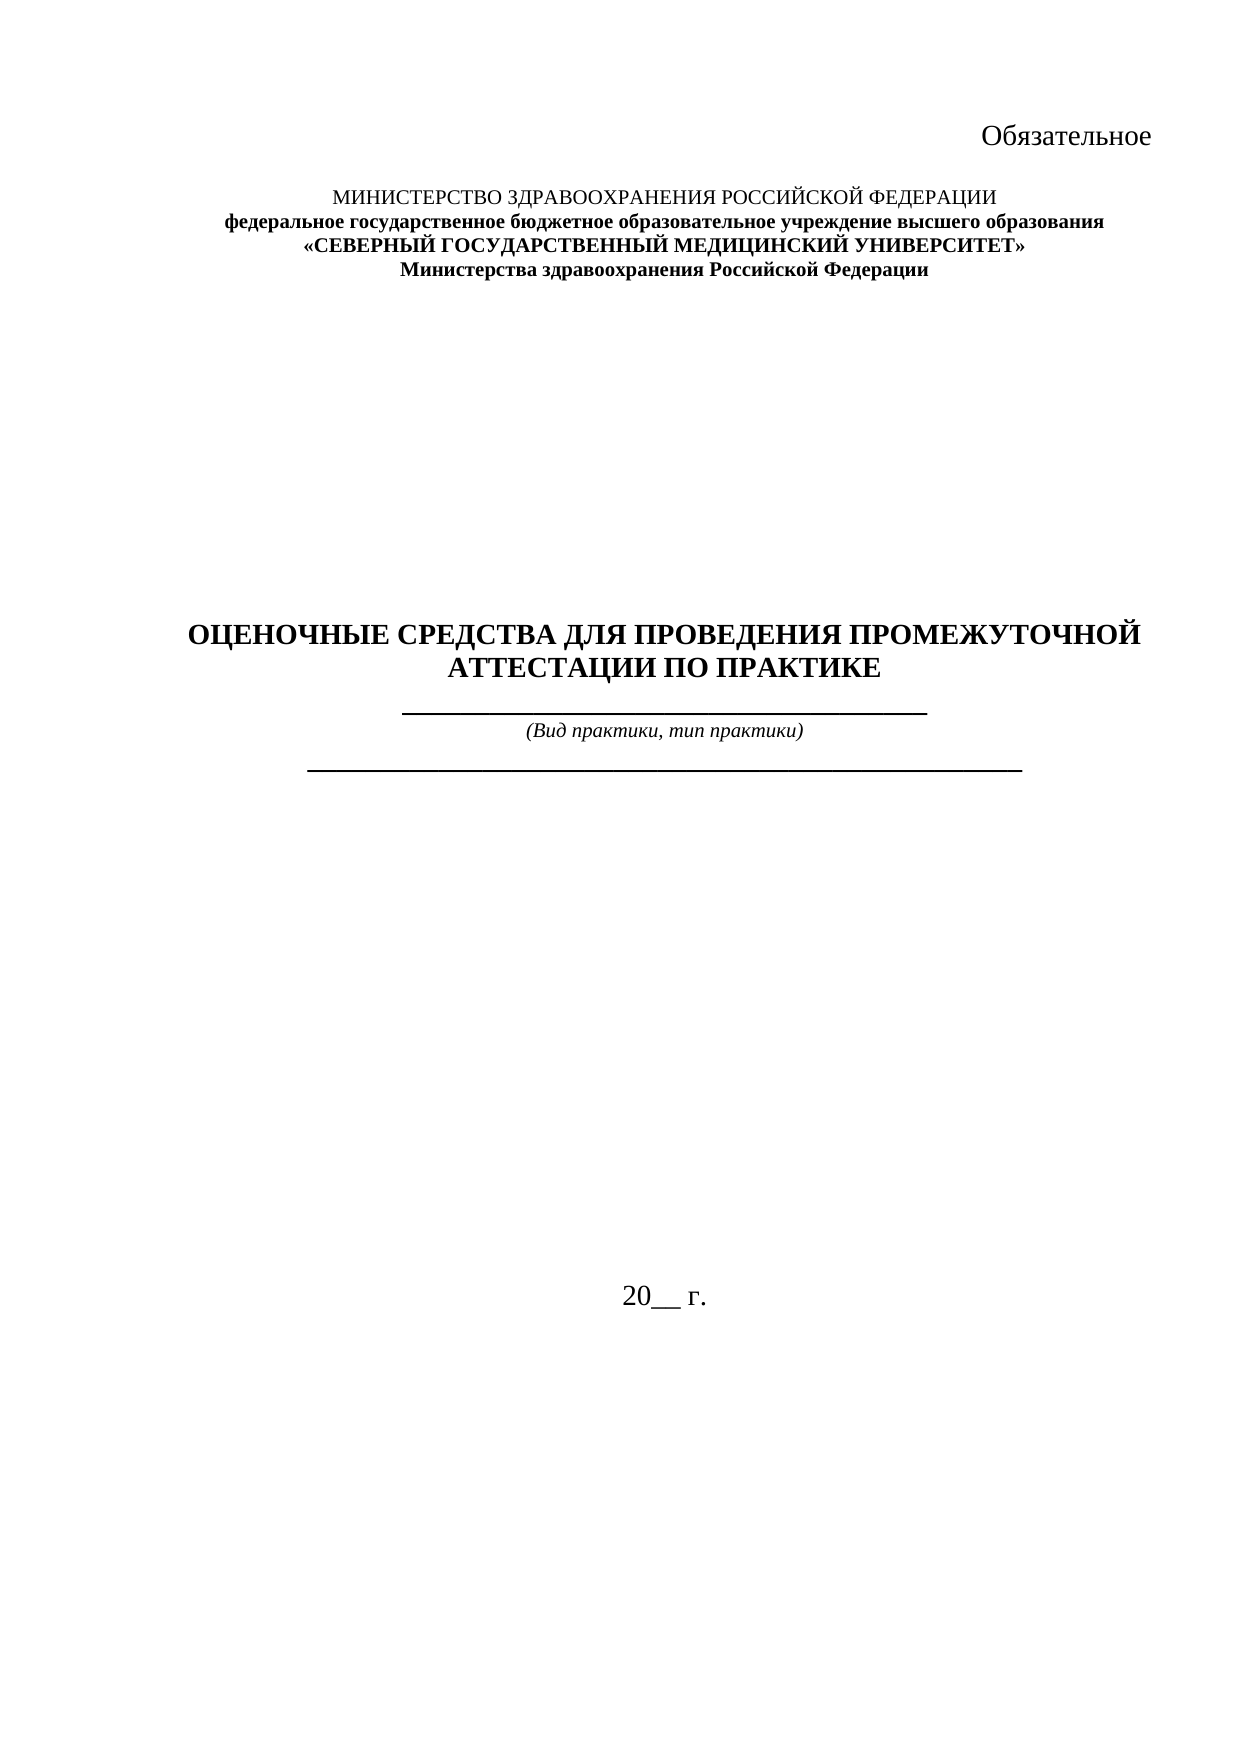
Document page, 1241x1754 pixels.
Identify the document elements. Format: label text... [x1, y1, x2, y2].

text федеральное государственное бюджетное образовательное учреждение высшего образования [177, 209, 1152, 233]
text МИНИСТЕРСТВО ЗДРАВООХРАНЕНИЯ РОССИЙСКОЙ ФЕДЕРАЦИИ [177, 185, 1152, 209]
text (Вид практики, тип практики) [177, 717, 1152, 742]
text ОЦЕНОЧНЫЕ СРЕДСТВА ДЛЯ ПРОВЕДЕНИЯ ПРОМЕЖУТОЧНОЙ АТТЕСТАЦИИ ПО ПРАКТИКЕ [177, 617, 1152, 684]
text Министерства здравоохранения Российской Федерации [177, 257, 1152, 281]
text Обязательное [177, 118, 1152, 152]
text «СЕВЕРНЫЙ ГОСУДАРСТВЕННЫЙ МЕДИЦИНСКИЙ УНИВЕРСИТЕТ» [177, 233, 1152, 257]
text _________________________________________________ [177, 742, 1152, 775]
text 20__ г. [177, 1278, 1152, 1312]
text ____________________________________ [177, 684, 1152, 717]
